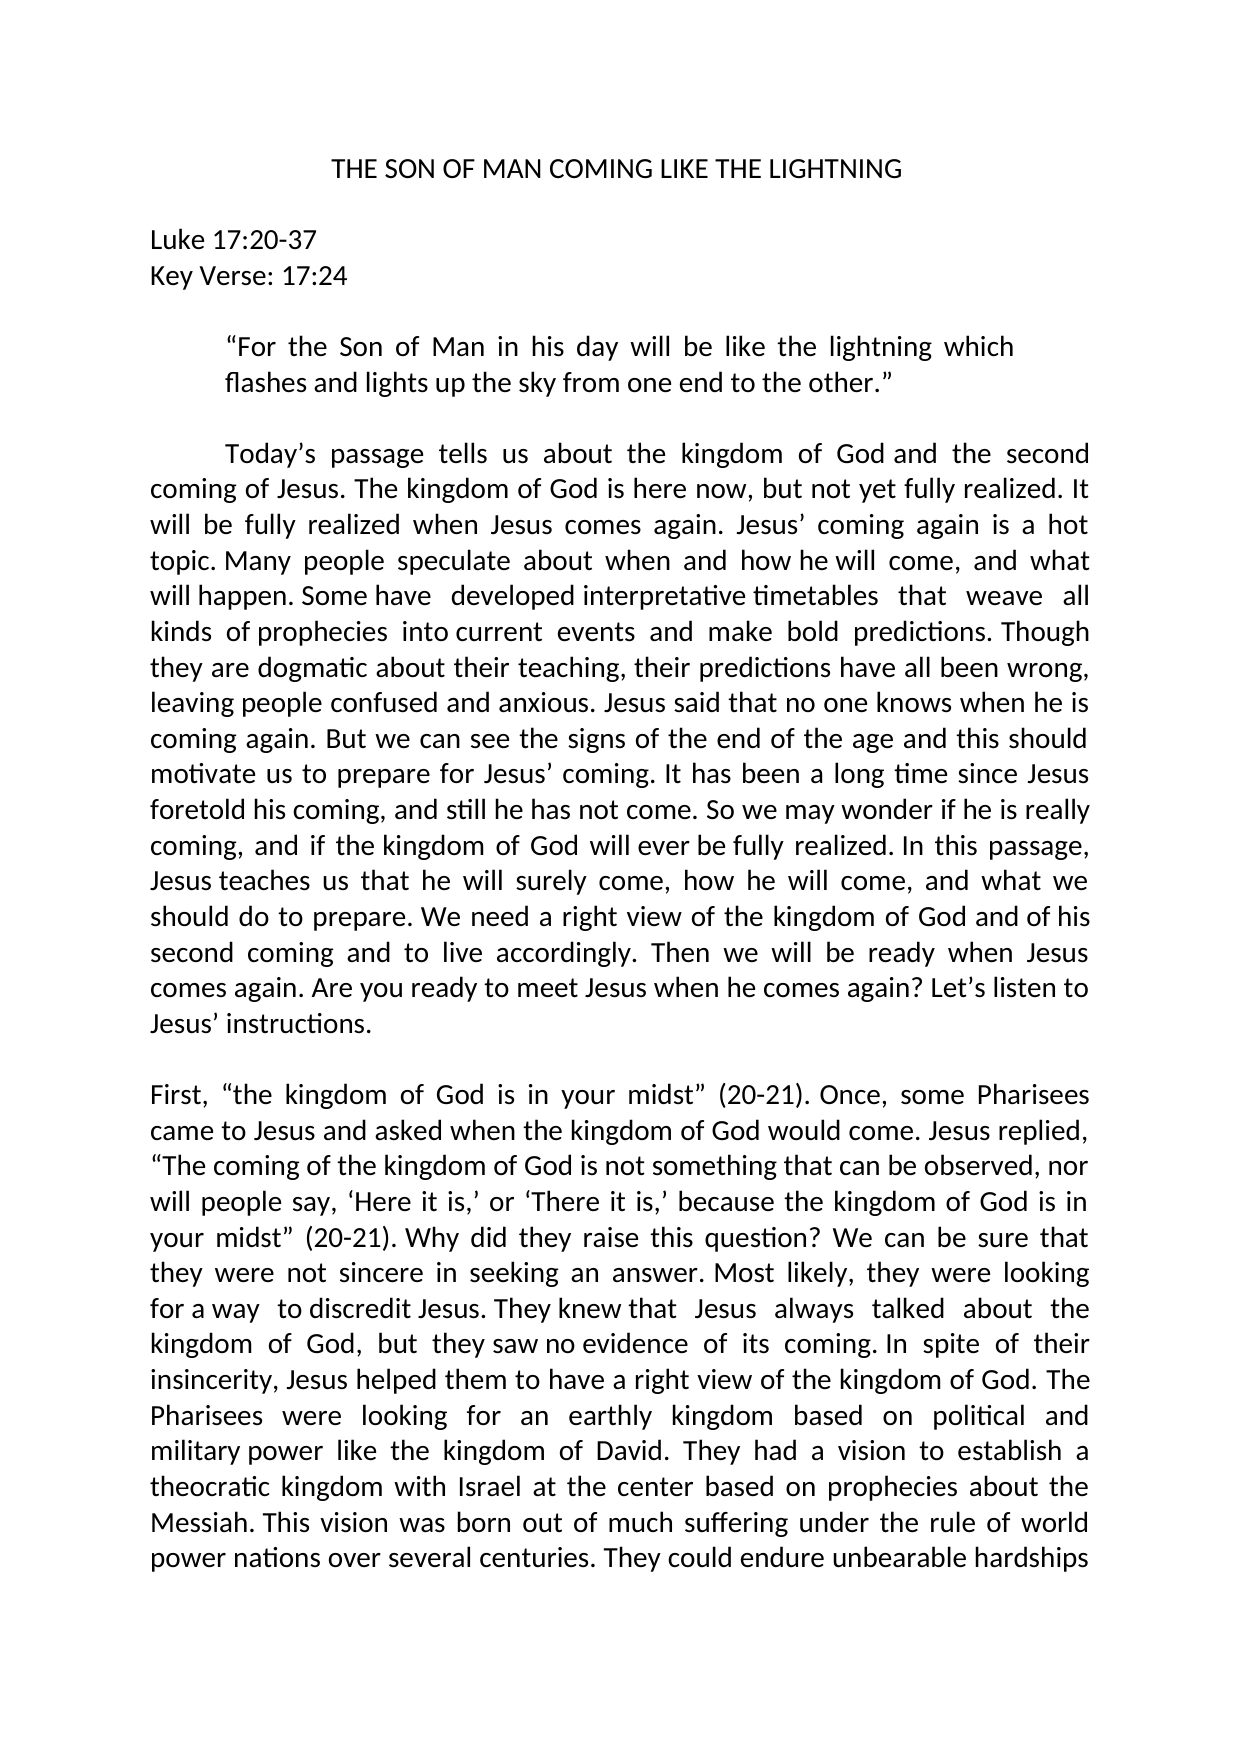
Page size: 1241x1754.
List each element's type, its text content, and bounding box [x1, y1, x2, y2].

text Today’s passage tells us about the kingdom of God and the second coming of Jesus. The kingdom of God is here now, but not yet fully realized. It will be fully realized when Jesus comes again. Jesus’ coming again is a hot topic. Many people speculate about when and how he will come, and what will happen. Some have developed interpretative timetables that weave all kinds of prophecies into current events and make bold predictions. Though they are dogmatic about their teaching, their predictions have all been wrong, leaving people confused and anxious. Jesus said that no one knows when he is coming again. But we can see the signs of the end of the age and this should motivate us to prepare for Jesus’ coming. It has been a long time since Jesus foretold his coming, and still he has not come. So we may wonder if he is really coming, and if the kingdom of God will ever be fully realized. In this passage, Jesus teaches us that he will surely come, how he will come, and what we should do to prepare. We need a right view of the kingdom of God and of his second coming and to live accordingly. Then we will be ready when Jesus comes again. Are you ready to meet Jesus when he comes again? Let’s listen to Jesus’ instructions. [150, 435, 1090, 1041]
text Luke 17:20-37 [150, 221, 1090, 257]
text THE SON OF MAN COMING LIKE THE LIGHTNING [150, 150, 1090, 186]
text Key Verse: 17:24 [150, 257, 1090, 292]
text “For the Son of Man in his day will be like the lightning which flashes and lights up the sky from one end to the other.” [225, 328, 1015, 399]
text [150, 1076, 1090, 1575]
